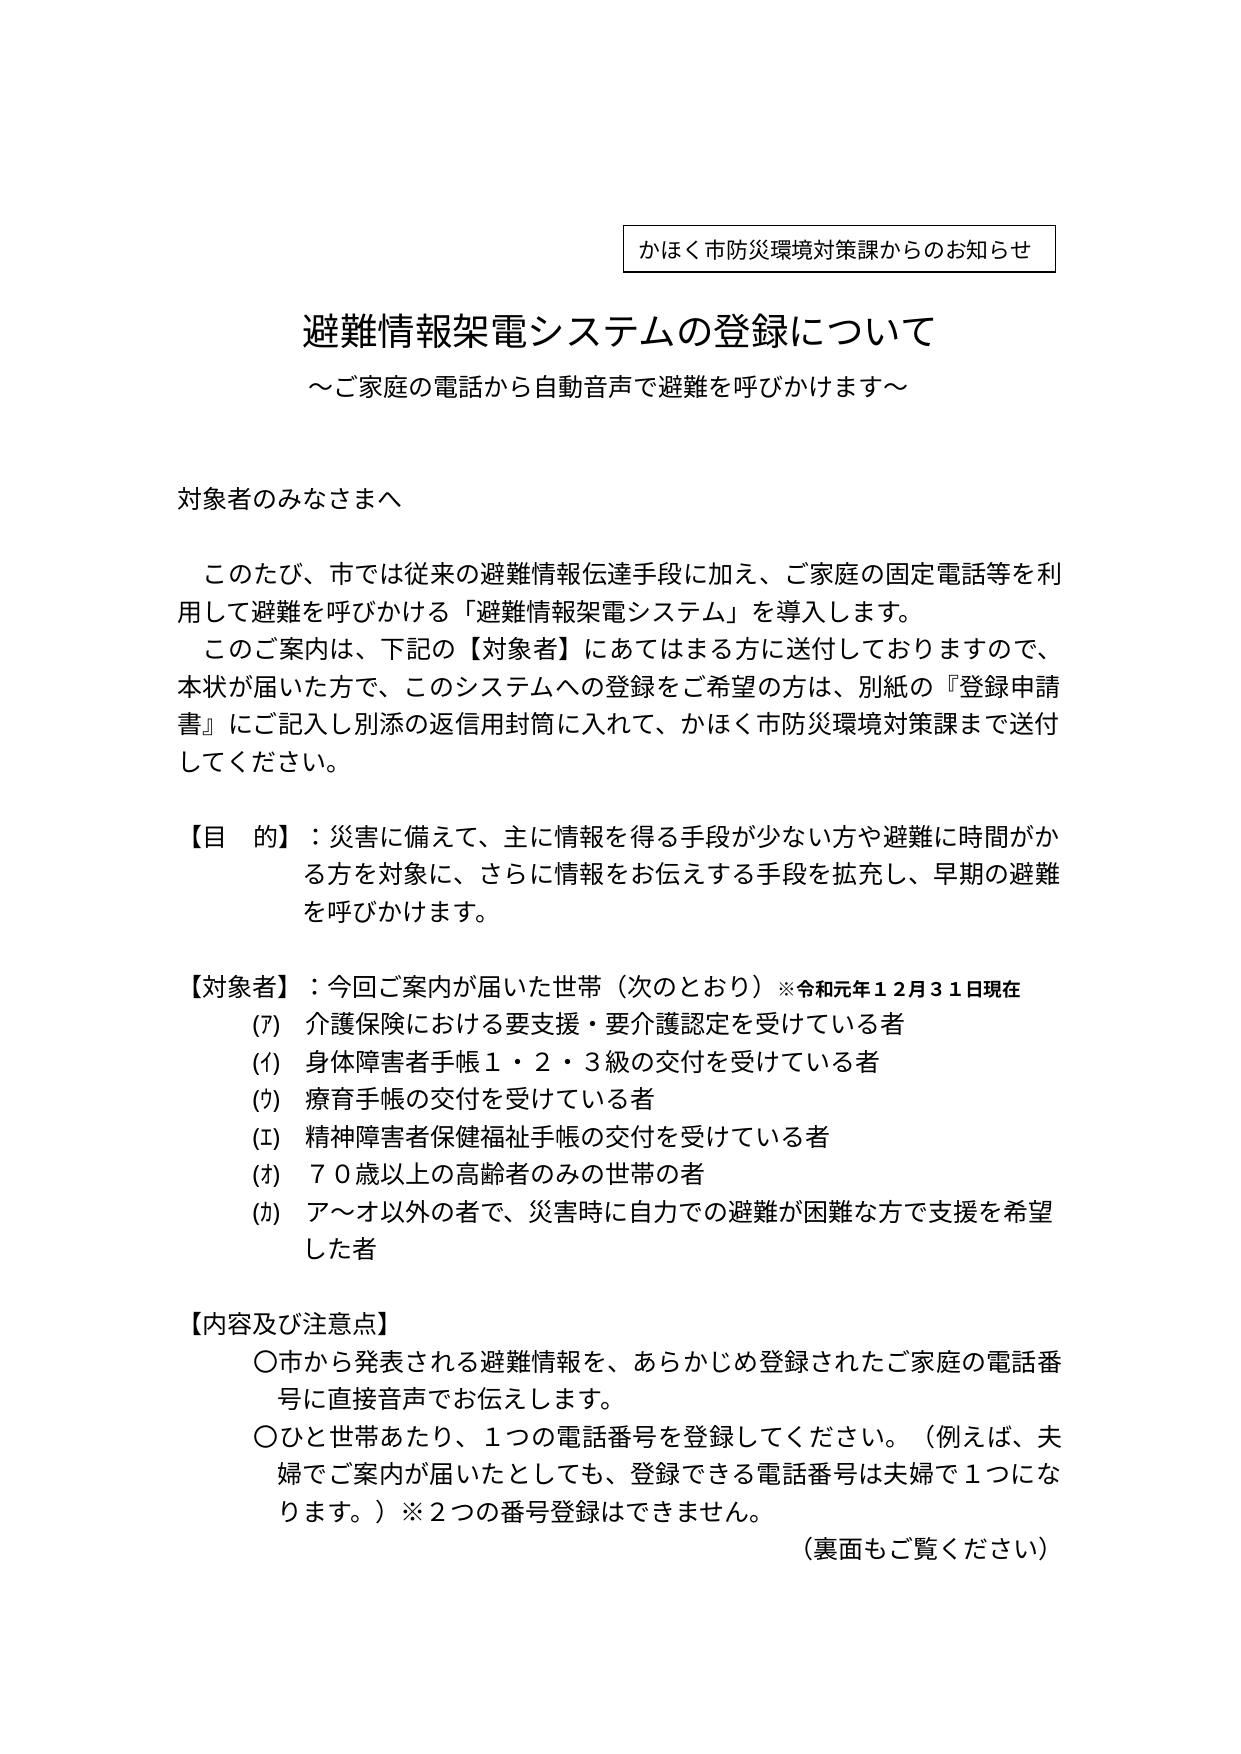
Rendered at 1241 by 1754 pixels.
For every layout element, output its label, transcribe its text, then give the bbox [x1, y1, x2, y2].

text 〇ひと世帯あたり、１つの電話番号を登録してください。（例えば、夫婦でご案内が届いたとしても、登録できる電話番号は夫婦で１つになります。）※２つの番号登録はできません。 [177, 1417, 1063, 1529]
text 【目 的】：災害に備えて、主に情報を得る手段が少ない方や避難に時間がかる方を対象に、さらに情報をお伝えする手段を拡充し、早期の避難を呼びかけます。 [177, 817, 1063, 929]
text 対象者のみなさまへ [177, 479, 1063, 517]
text （裏面もご覧ください） [177, 1529, 1063, 1567]
text (ｳ) 療育手帳の交付を受けている者 [177, 1079, 1063, 1117]
text 【内容及び注意点】 [177, 1304, 1063, 1342]
text (ｶ) ア～オ以外の者で、災害時に自力での避難が困難な方で支援を希望 [177, 1192, 1063, 1229]
text した者 [177, 1229, 1063, 1267]
text (ｴ) 精神障害者保健福祉手帳の交付を受けている者 [177, 1117, 1063, 1154]
text このご案内は、下記の【対象者】にあてはまる方に送付しておりますので、本状が届いた方で、このシステムへの登録をご希望の方は、別紙の『登録申請書』にご記入し別添の返信用封筒に入れて、かほく市防災環境対策課まで送付してください。 [177, 629, 1063, 779]
text (ｵ) ７０歳以上の高齢者のみの世帯の者 [177, 1154, 1063, 1192]
text このたび、市では従来の避難情報伝達手段に加え、ご家庭の固定電話等を利用して避難を呼びかける「避難情報架電システム」を導入します。 [177, 554, 1063, 629]
text 【対象者】：今回ご案内が届いた世帯（次のとおり）※令和元年１２月３１日現在 [177, 967, 1063, 1004]
text (ｲ) 身体障害者手帳１・２・３級の交付を受けている者 [177, 1042, 1063, 1079]
text ～ご家庭の電話から自動音声で避難を呼びかけます～ [177, 367, 1063, 404]
text (ｱ) 介護保険における要支援・要介護認定を受けている者 [177, 1004, 1063, 1042]
text 〇市から発表される避難情報を、あらかじめ登録されたご家庭の電話番号に直接音声でお伝えします。 [177, 1342, 1063, 1417]
text 避難情報架電システムの登録について [177, 292, 1063, 367]
